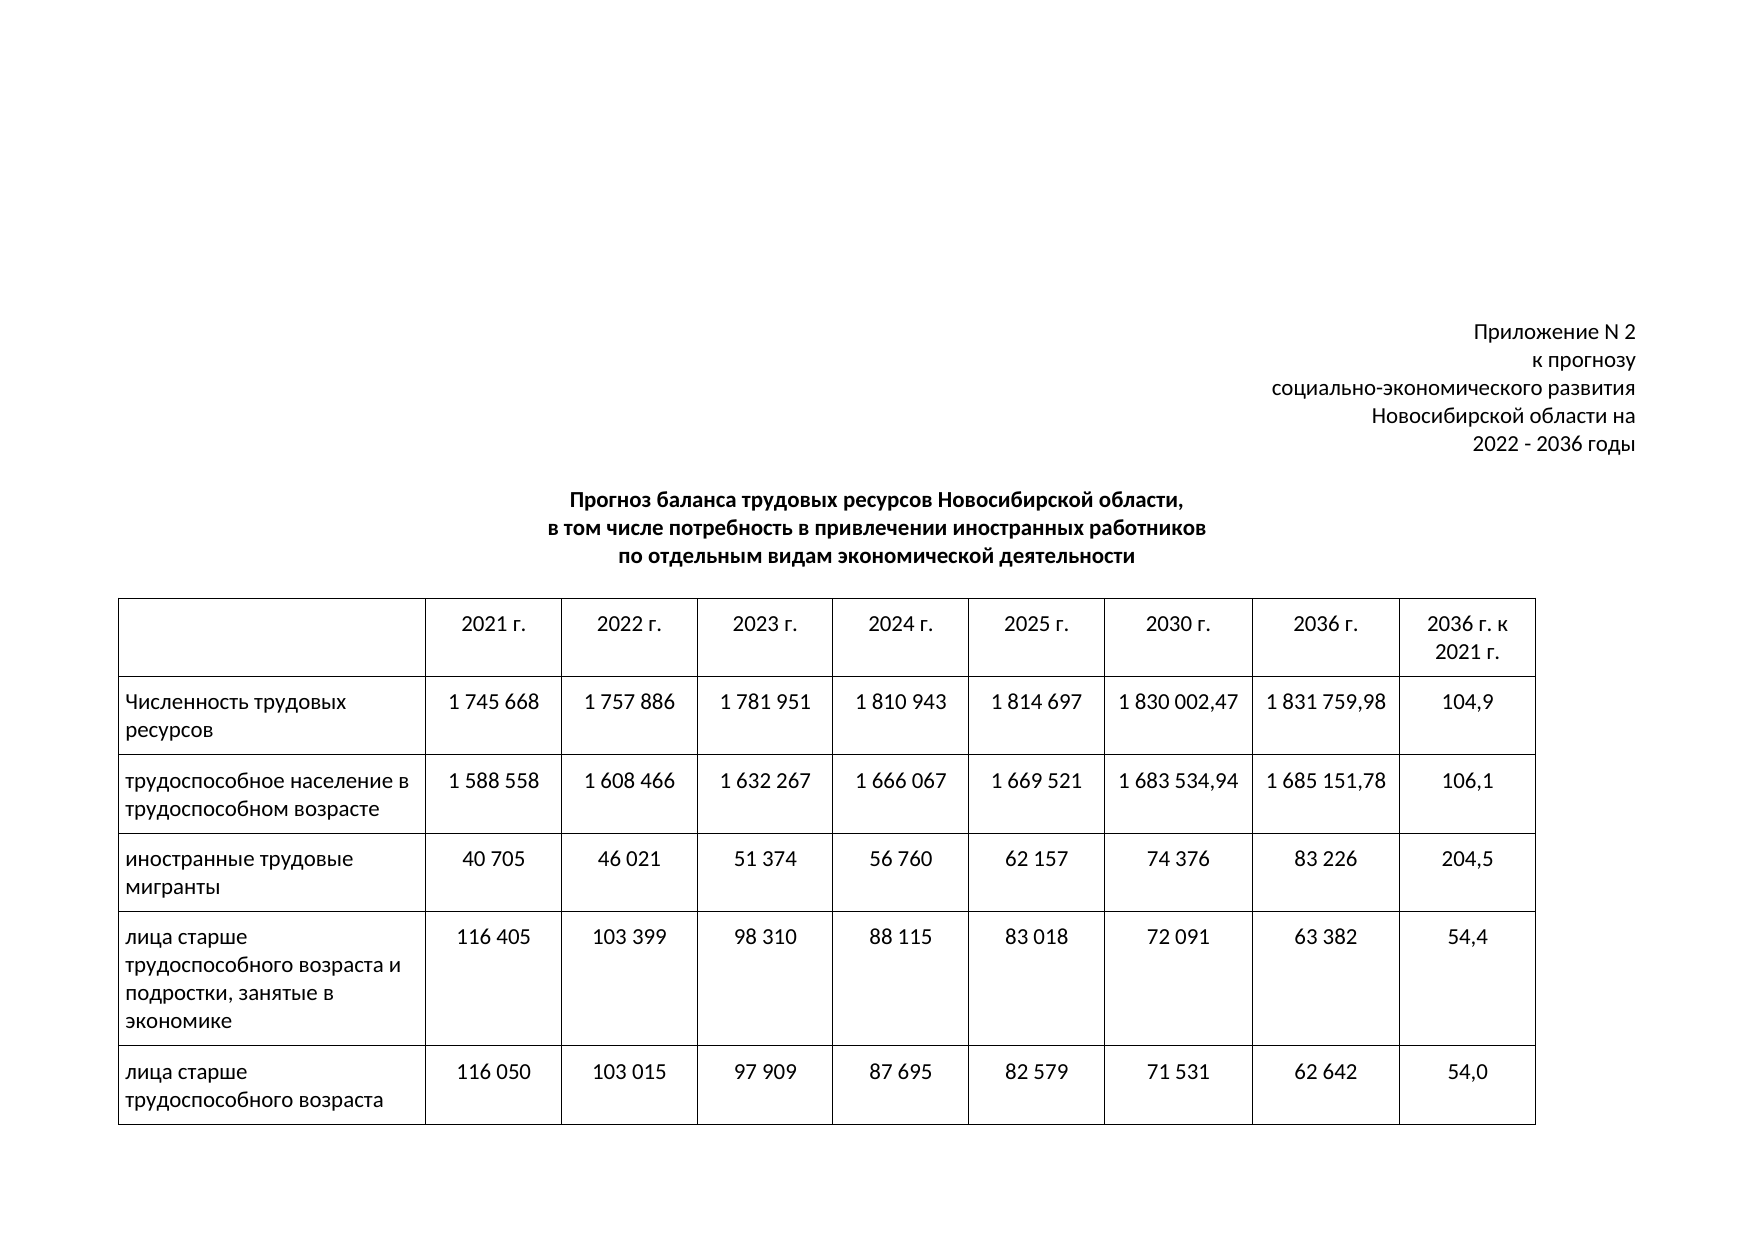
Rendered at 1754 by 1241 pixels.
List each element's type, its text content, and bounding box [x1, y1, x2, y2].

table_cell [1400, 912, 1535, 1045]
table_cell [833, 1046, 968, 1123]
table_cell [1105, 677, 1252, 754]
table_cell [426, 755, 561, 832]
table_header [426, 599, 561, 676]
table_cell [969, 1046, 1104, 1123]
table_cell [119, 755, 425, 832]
text 2022 - 2036 годы [118, 429, 1636, 457]
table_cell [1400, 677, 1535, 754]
text к прогнозу [118, 345, 1636, 373]
title в том числе потребность в привлечении иностранных работников [118, 513, 1636, 541]
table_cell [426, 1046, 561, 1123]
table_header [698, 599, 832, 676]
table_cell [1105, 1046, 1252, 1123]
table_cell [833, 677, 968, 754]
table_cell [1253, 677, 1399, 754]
text социально-экономического развития [118, 373, 1636, 401]
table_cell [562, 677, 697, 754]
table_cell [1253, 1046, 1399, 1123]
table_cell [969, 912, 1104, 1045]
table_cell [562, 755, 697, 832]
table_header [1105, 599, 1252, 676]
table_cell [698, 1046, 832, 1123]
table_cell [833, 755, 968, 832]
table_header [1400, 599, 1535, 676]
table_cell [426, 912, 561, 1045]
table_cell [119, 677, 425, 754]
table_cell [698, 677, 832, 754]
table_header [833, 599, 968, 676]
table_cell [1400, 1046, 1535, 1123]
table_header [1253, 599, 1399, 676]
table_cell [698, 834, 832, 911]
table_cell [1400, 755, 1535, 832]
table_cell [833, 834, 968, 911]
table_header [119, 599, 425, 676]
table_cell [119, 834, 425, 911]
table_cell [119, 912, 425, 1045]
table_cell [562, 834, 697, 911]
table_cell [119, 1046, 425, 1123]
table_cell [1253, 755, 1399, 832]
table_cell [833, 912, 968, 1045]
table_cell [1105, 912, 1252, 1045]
text Новосибирской области на [118, 401, 1636, 429]
text Приложение N 2 [118, 317, 1636, 345]
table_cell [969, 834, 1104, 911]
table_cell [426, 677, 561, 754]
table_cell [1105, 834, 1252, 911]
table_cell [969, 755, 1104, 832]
title по отдельным видам экономической деятельности [118, 541, 1636, 569]
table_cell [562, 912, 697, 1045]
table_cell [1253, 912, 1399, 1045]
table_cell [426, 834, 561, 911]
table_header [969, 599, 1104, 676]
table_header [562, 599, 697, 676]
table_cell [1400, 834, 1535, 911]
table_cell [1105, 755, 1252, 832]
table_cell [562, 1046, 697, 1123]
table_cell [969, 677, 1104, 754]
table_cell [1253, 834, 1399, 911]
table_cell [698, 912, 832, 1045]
title Прогноз баланса трудовых ресурсов Новосибирской области, [118, 485, 1636, 513]
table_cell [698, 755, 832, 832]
